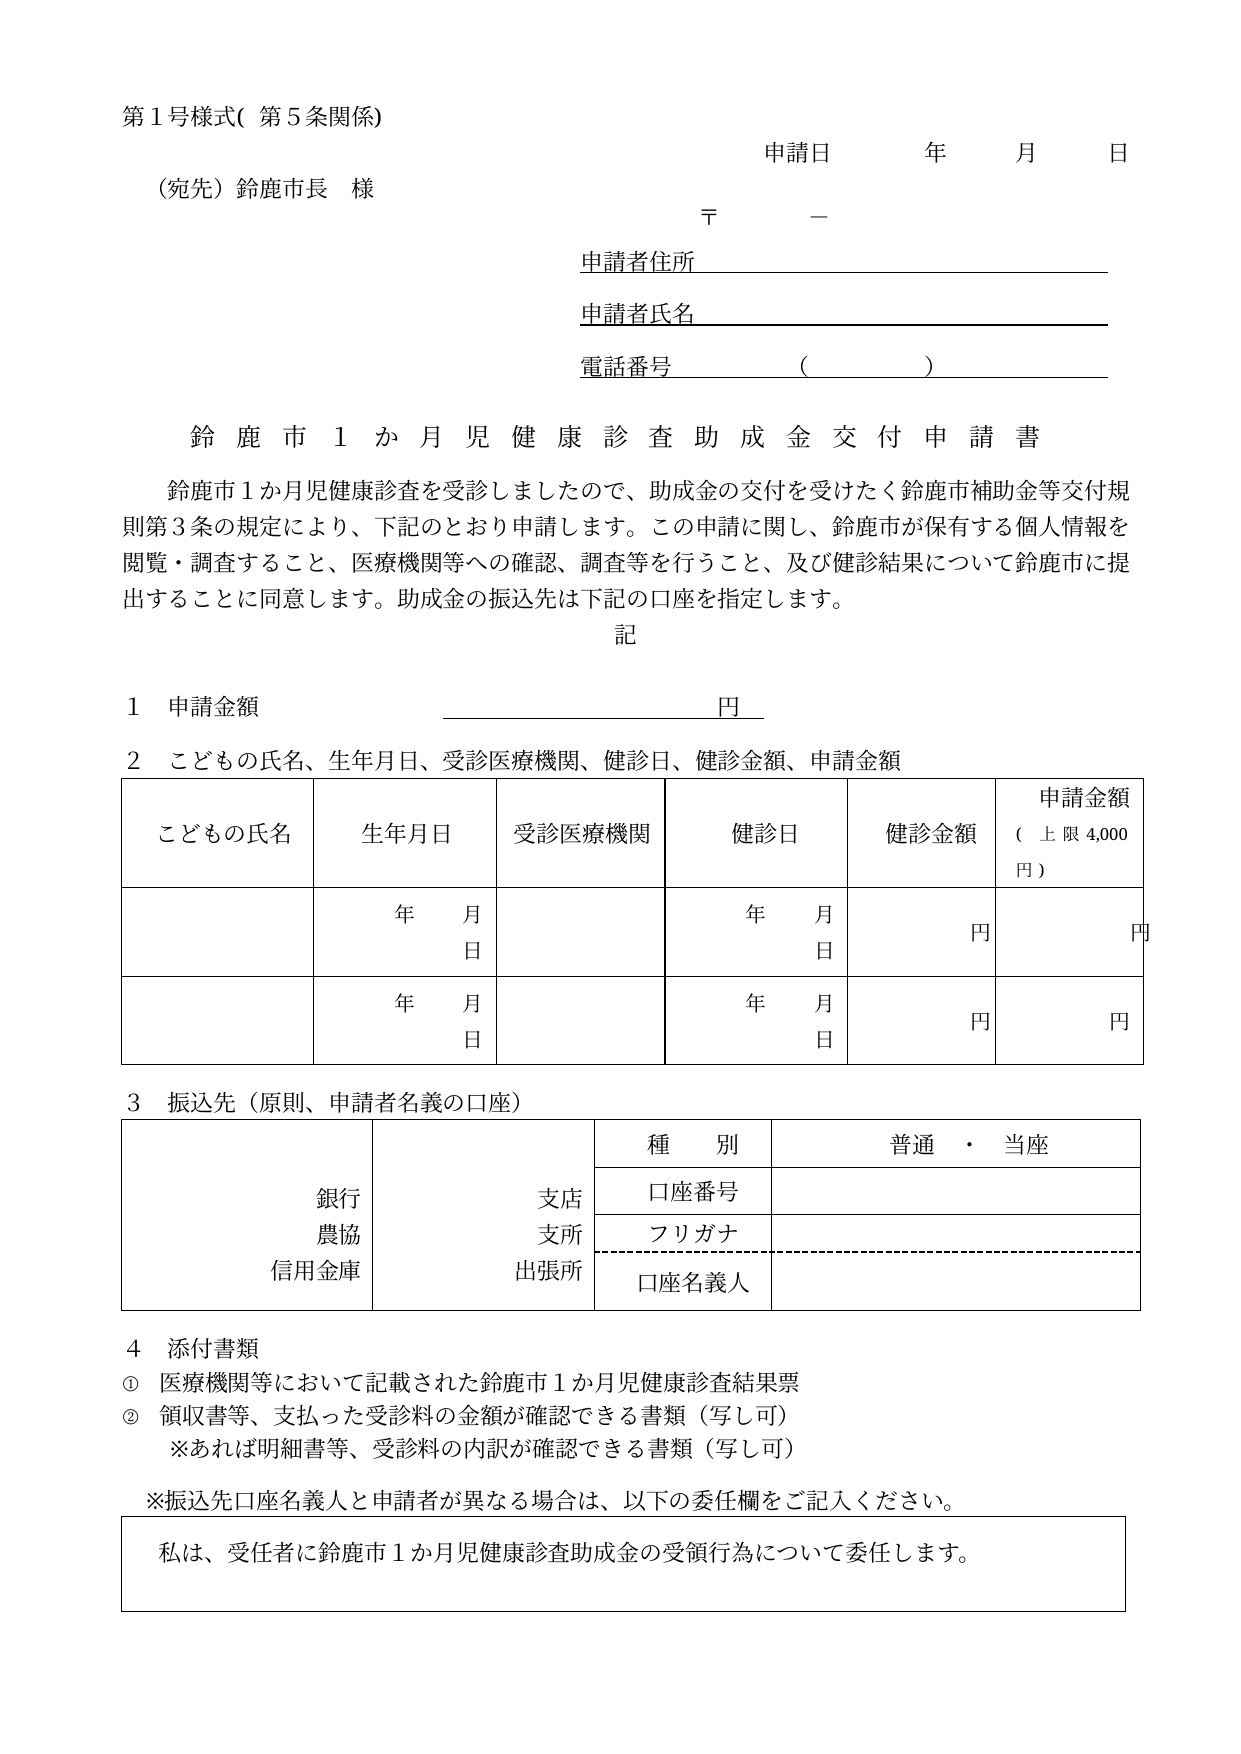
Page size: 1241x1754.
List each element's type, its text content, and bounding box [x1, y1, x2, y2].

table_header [122, 1517, 1125, 1611]
text 申請者住所 [122, 242, 1130, 278]
table_cell 口座番号 [595, 1168, 771, 1214]
text 申請日 年 月 日 [122, 134, 1130, 170]
table_header 健診金額 [848, 779, 995, 887]
table_header 種 別 [595, 1120, 771, 1167]
table_cell 円 [996, 977, 1143, 1064]
text ※あれば明細書等、受診料の内訳が確認できる書類（写し可） [122, 1432, 1130, 1465]
text １ 申請金額 円 [122, 688, 1130, 724]
table_header 支店 支所 出張所 [373, 1120, 594, 1310]
table_cell 年 月 日 [666, 977, 847, 1064]
table_cell [772, 1251, 1140, 1310]
table_cell [772, 1215, 1140, 1251]
table_header 申請金額 (上限4,000円) [996, 779, 1143, 887]
table_header 健診日 [666, 779, 847, 887]
table_cell 年 月 日 [314, 977, 496, 1064]
table_cell フリガナ [595, 1215, 771, 1251]
text ２ こどもの氏名、生年月日、受診医療機関、健診日、健診金額、申請金額 [122, 742, 1130, 778]
table_header 受診医療機関 [497, 779, 664, 887]
table_cell 円 [996, 888, 1143, 976]
list 領収書等、支払った受診料の金額が確認できる書類（写し可） [122, 1398, 1130, 1432]
table_cell [122, 888, 313, 976]
table_cell 年 月 日 [666, 888, 847, 976]
text 鈴鹿市１か月児健康診査助成金交付申請書 [122, 417, 1130, 453]
text 電話番号 （ ） [122, 347, 1130, 383]
text 鈴鹿市１か月児健康診査を受診しましたので、助成金の交付を受けたく鈴鹿市補助金等交付規則第３条の規定により、下記のとおり申請します。この申請に関し、鈴鹿市が保有する個人情報を閲覧・調査すること、医療機関等への確認、調査等を行うこと、及び健診結果について鈴鹿市に提出することに同意します。助成金の振込先は下記の口座を指定します。 [122, 472, 1130, 616]
table_cell [497, 888, 664, 976]
list 医療機関等において記載された鈴鹿市１か月児健康診査結果票 [122, 1365, 1130, 1398]
table_cell [122, 977, 313, 1064]
table_cell 円 [848, 888, 995, 976]
text 第１号様式(第５条関係) [122, 98, 1130, 134]
table_header 銀行 農協 信用金庫 [122, 1120, 372, 1310]
text ４ 添付書類 [122, 1329, 1130, 1365]
table_cell 円 [848, 977, 995, 1064]
text 記 [122, 616, 1130, 652]
text 申請者氏名 [122, 294, 1130, 331]
table_cell [497, 977, 664, 1064]
table_cell 口座名義人 [595, 1251, 771, 1310]
table_header 普通 ・ 当座 [772, 1120, 1140, 1167]
text （宛先）鈴鹿市長 様 [122, 170, 1130, 206]
table_cell [772, 1168, 1140, 1214]
table_header 生年月日 [314, 779, 496, 887]
table_cell 年 月 日 [314, 888, 496, 976]
text ３ 振込先（原則、申請者名義の口座） [122, 1083, 1130, 1119]
table_header こどもの氏名 [122, 779, 313, 887]
text ※振込先口座名義人と申請者が異なる場合は、以下の委任欄をご記入ください。 [122, 1483, 1130, 1516]
